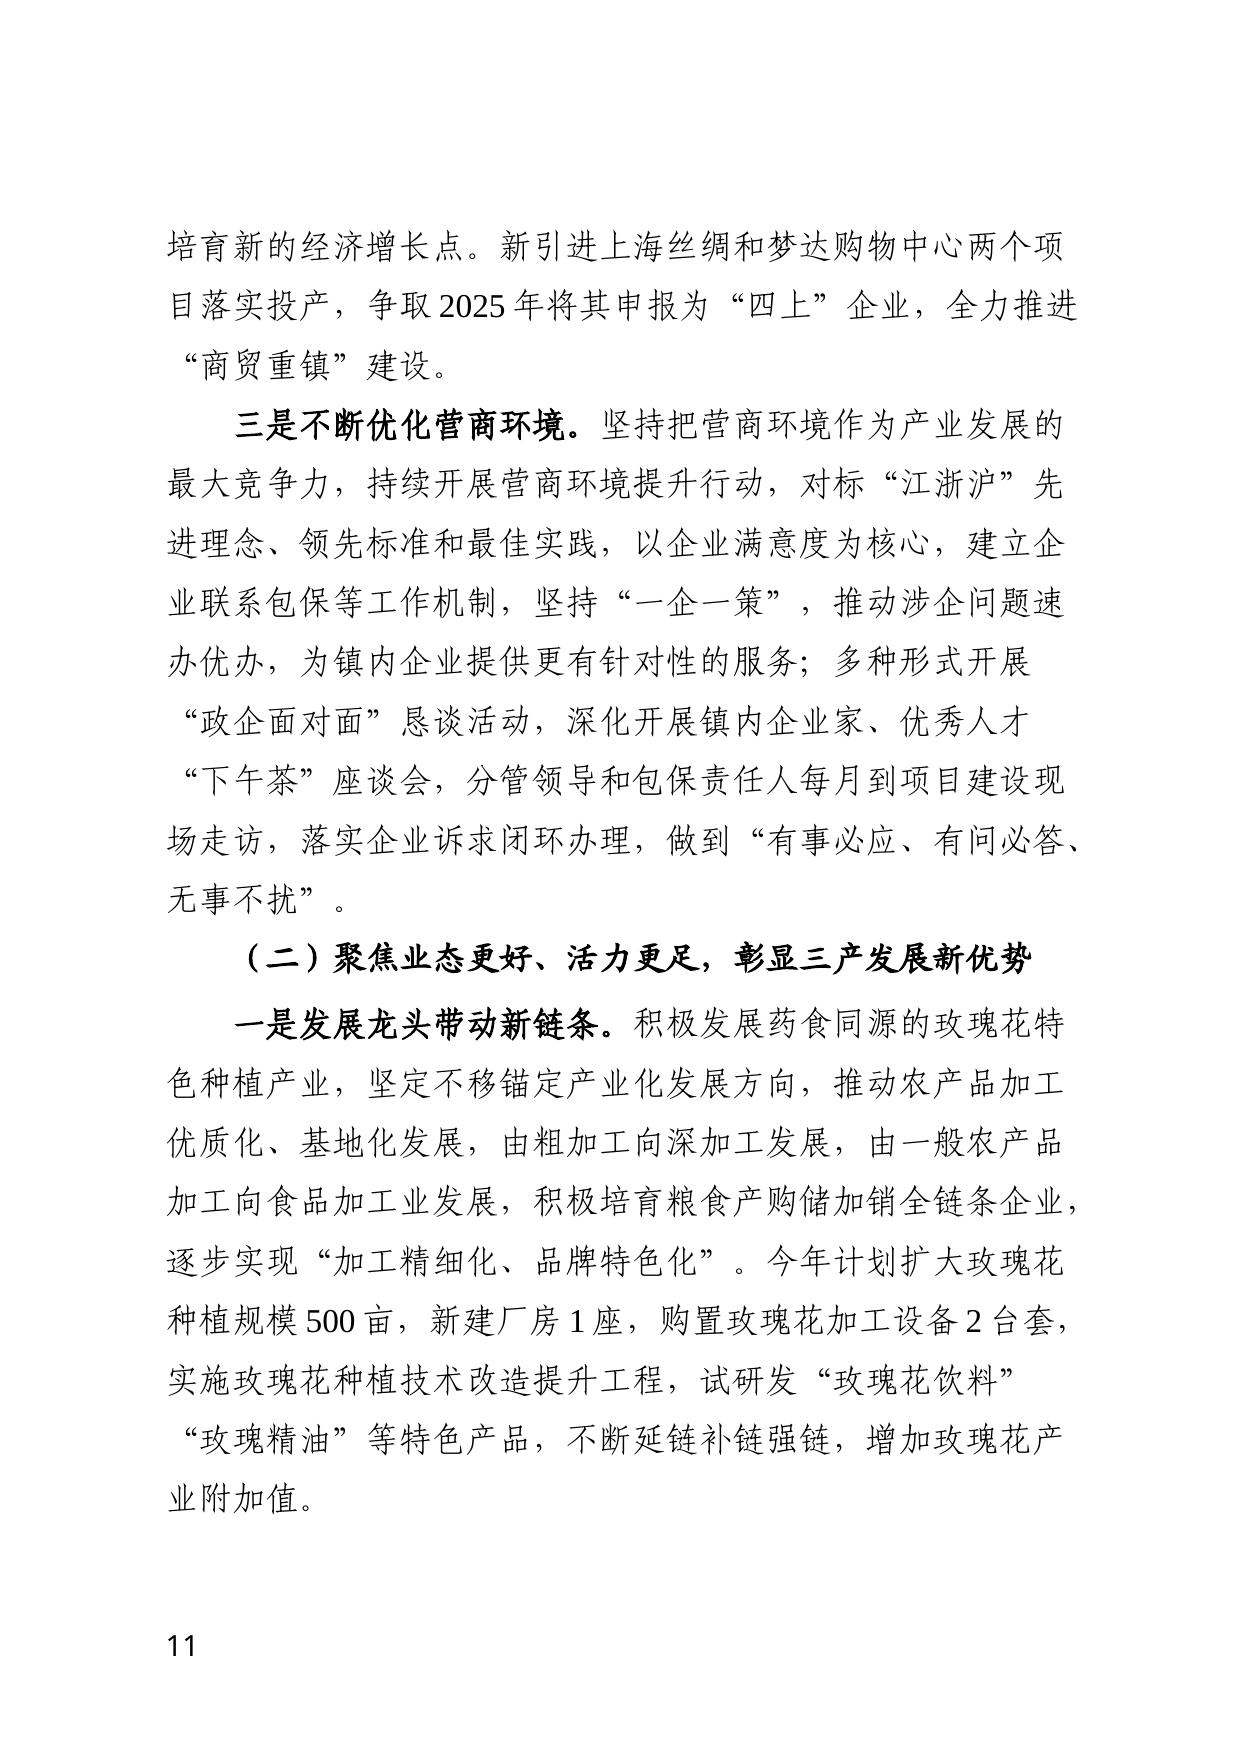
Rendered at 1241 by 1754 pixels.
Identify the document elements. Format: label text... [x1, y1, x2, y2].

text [165, 211, 1087, 389]
text 一是发展龙头带动新链条。积极发展药食同源的玫瑰花特色种植产业，坚定不移锚定产业化发展方向，推动农产品加工优质化、基地化发展，由粗加工向深加工发展，由一般农产品加工向食品加工业发展，积极培育粮食产购储加销全链条企业，逐步实现“加工精细化、品牌特色化”。今年计划扩大玫瑰花种植规模500亩，新建厂房1座，购置玫瑰花加工设备2台套，实施玫瑰花种植技术改造提升工程，试研发“玫瑰花饮料”“玫瑰精油”等特色产品，不断延链补链强链，增加玫瑰花产业附加值。 [165, 988, 1087, 1523]
list （二）聚焦业态更好、活力更足，彰显三产发展新优势 [165, 923, 1087, 988]
text 三是不断优化营商环境。坚持把营商环境作为产业发展的最大竞争力，持续开展营商环境提升行动，对标“江浙沪”先进理念、领先标准和最佳实践，以企业满意度为核心，建立企业联系包保等工作机制，坚持“一企一策”，推动涉企问题速办优办，为镇内企业提供更有针对性的服务；多种形式开展“政企面对面”恳谈活动，深化开展镇内企业家、优秀人才“下午茶”座谈会，分管领导和包保责任人每月到项目建设现场走访，落实企业诉求闭环办理，做到“有事必应、有问必答、无事不扰”。 [165, 389, 1087, 923]
